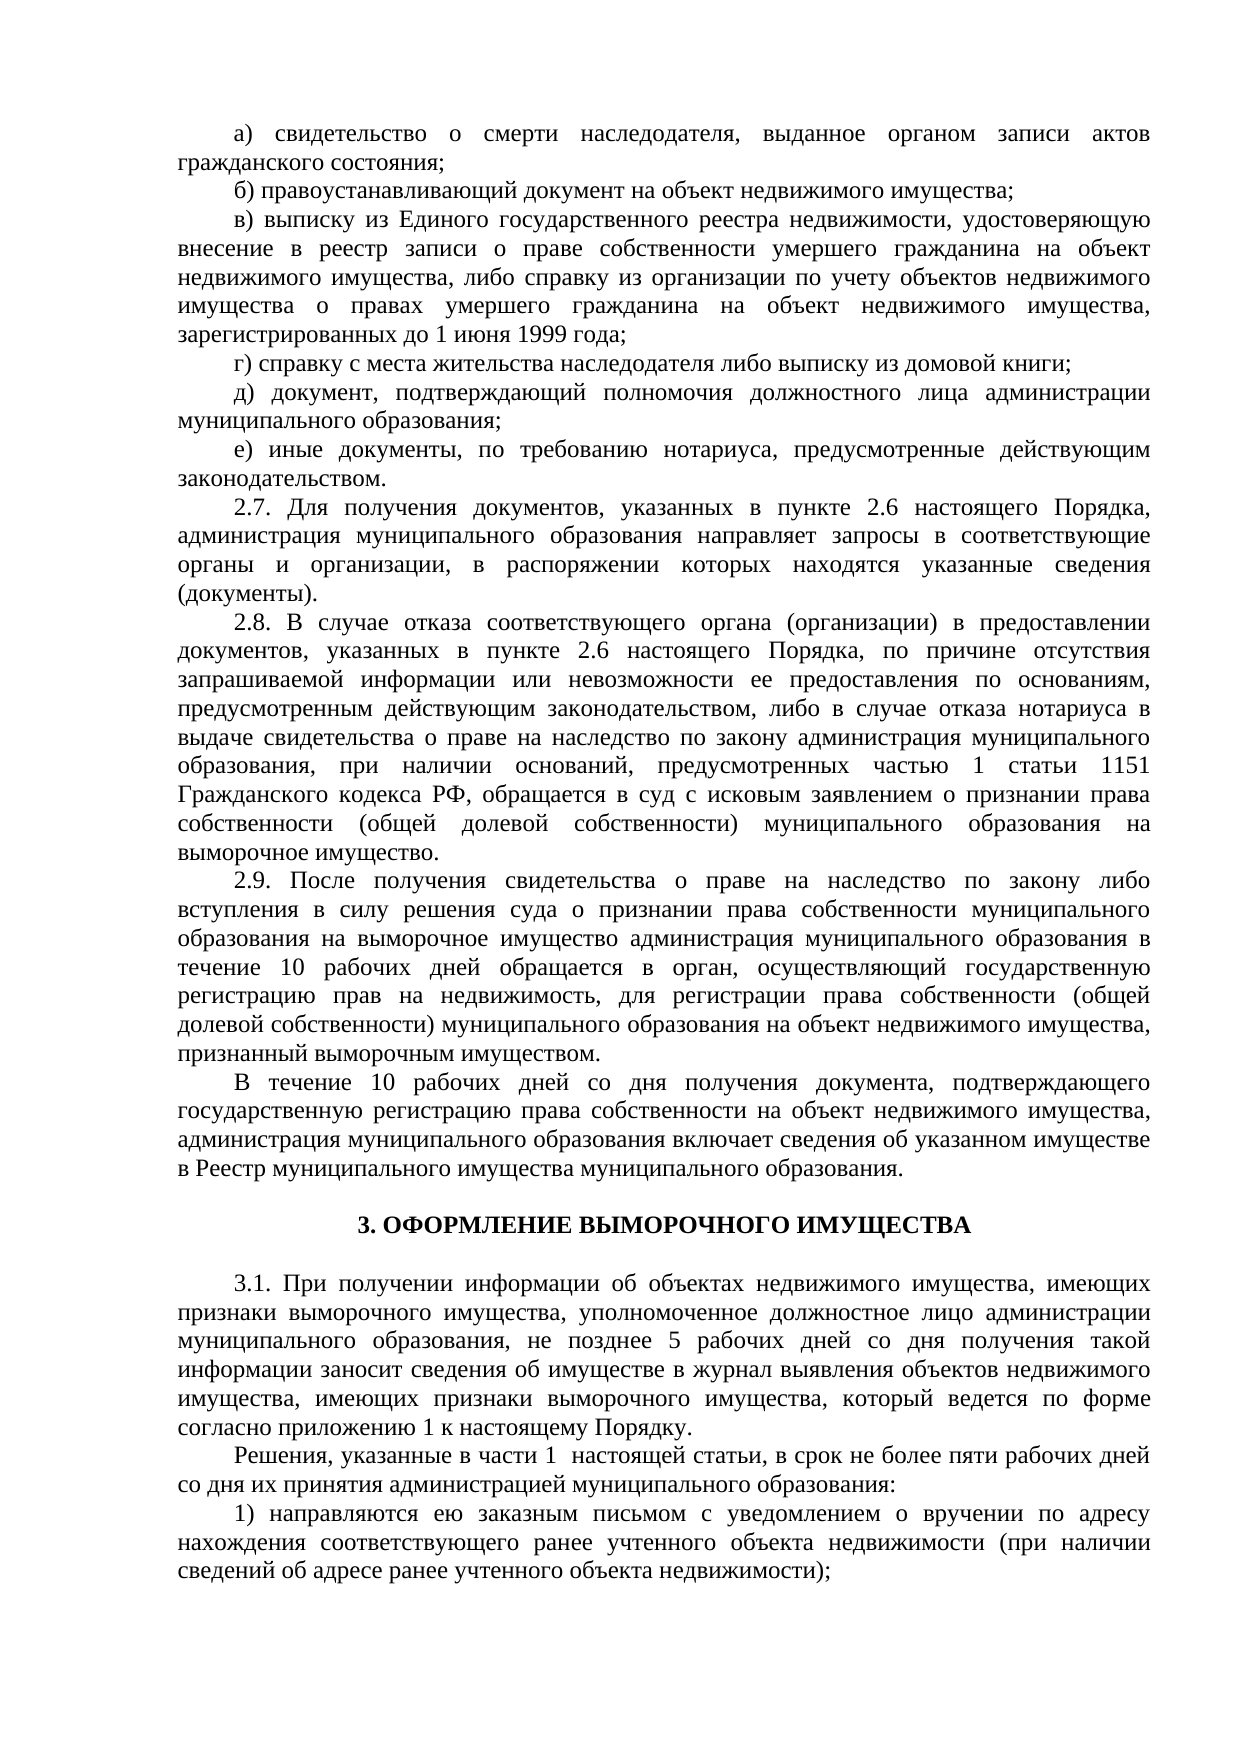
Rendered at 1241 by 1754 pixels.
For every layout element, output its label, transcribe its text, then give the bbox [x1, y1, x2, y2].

text 2.8. В случае отказа соответствующего органа (организации) в предоставлении документов, указанных в пункте 2.6 настоящего Порядка, по причине отсутствия запрашиваемой информации или невозможности ее предоставления по основаниям, предусмотренным действующим законодательством, либо в случае отказа нотариуса в выдаче свидетельства о праве на наследство по закону администрация муниципального образования, при наличии оснований, предусмотренных частью 1 статьи 1151 Гражданского кодекса РФ, обращается в суд с исковым заявлением о признании права собственности (общей долевой собственности) муниципального образования на выморочное имущество. [177, 607, 1152, 866]
text г) справку с места жительства наследодателя либо выписку из домовой книги; [177, 348, 1152, 377]
text 2.7. Для получения документов, указанных в пункте 2.6 настоящего Порядка, администрация муниципального образования направляет запросы в соответствующие органы и организации, в распоряжении которых находятся указанные сведения (документы). [177, 492, 1152, 607]
text 3. ОФОРМЛЕНИЕ ВЫМОРОЧНОГО ИМУЩЕСТВА [177, 1211, 1152, 1239]
text В течение 10 рабочих дней со дня получения документа, подтверждающего государственную регистрацию права собственности на объект недвижимого имущества, администрация муниципального образования включает сведения об указанном имуществе в Реестр муниципального имущества муниципального образования. [177, 1067, 1152, 1182]
text 2.9. После получения свидетельства о праве на наследство по закону либо вступления в силу решения суда о признании права собственности муниципального образования на выморочное имущество администрация муниципального образования в течение 10 рабочих дней обращается в орган, осуществляющий государственную регистрацию прав на недвижимость, для регистрации права собственности (общей долевой собственности) муниципального образования на объект недвижимого имущества, признанный выморочным имуществом. [177, 866, 1152, 1067]
text а) свидетельство о смерти наследодателя, выданное органом записи актов гражданского состояния; [177, 118, 1152, 176]
text б) правоустанавливающий документ на объект недвижимого имущества; [177, 176, 1152, 204]
text 1) направляются ею заказным письмом с уведомлением о вручении по адресу нахождения соответствующего ранее учтенного объекта недвижимости (при наличии сведений об адресе ранее учтенного объекта недвижимости); [177, 1498, 1152, 1584]
text д) документ, подтверждающий полномочия должностного лица администрации муниципального образования; [177, 377, 1152, 434]
text 3.1. При получении информации об объектах недвижимого имущества, имеющих признаки выморочного имущества, уполномоченное должностное лицо администрации муниципального образования, не позднее 5 рабочих дней со дня получения такой информации заносит сведения об имуществе в журнал выявления объектов недвижимого имущества, имеющих признаки выморочного имущества, который ведется по форме согласно приложению 1 к настоящему Порядку. [177, 1268, 1152, 1441]
text е) иные документы, по требованию нотариуса, предусмотренные действующим законодательством. [177, 434, 1152, 492]
text Решения, указанные в части 1 настоящей статьи, в срок не более пяти рабочих дней со дня их принятия администрацией муниципального образования: [177, 1441, 1152, 1498]
text в) выписку из Единого государственного реестра недвижимости, удостоверяющую внесение в реестр записи о праве собственности умершего гражданина на объект недвижимого имущества, либо справку из организации по учету объектов недвижимого имущества о правах умершего гражданина на объект недвижимого имущества, зарегистрированных до 1 июня 1999 года; [177, 204, 1152, 348]
